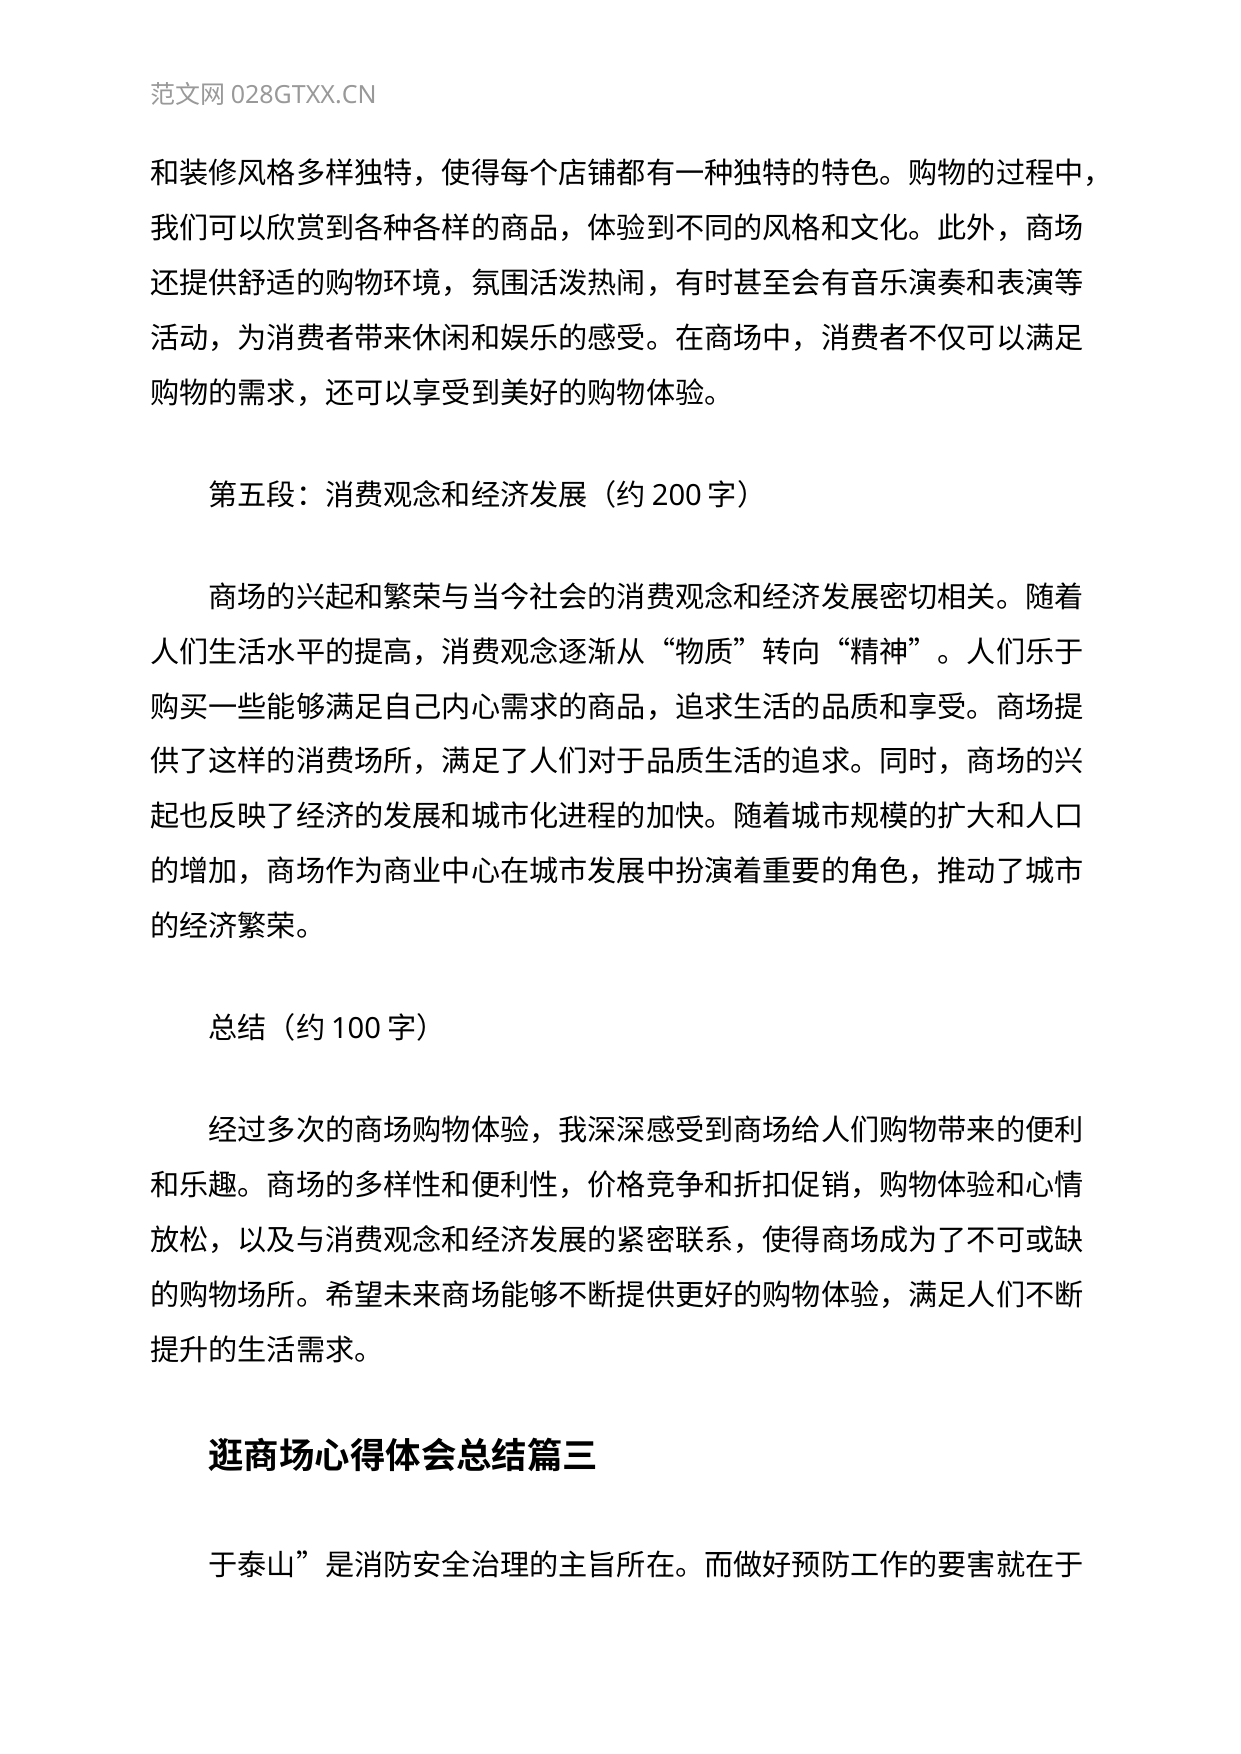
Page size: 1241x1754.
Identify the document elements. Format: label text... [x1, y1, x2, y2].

text 逛商场心得体会总结篇三 [150, 1428, 1090, 1479]
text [150, 1541, 1090, 1583]
text 第五段：消费观念和经济发展（约200字） [150, 471, 1090, 514]
text 经过多次的商场购物体验，我深深感受到商场给人们购物带来的便利和乐趣。商场的多样性和便利性，价格竞争和折扣促销，购物体验和心情放松，以及与消费观念和经济发展的紧密联系，使得商场成为了不可或缺的购物场所。希望未来商场能够不断提供更好的购物体验，满足人们不断提升的生活需求。 [150, 1106, 1090, 1368]
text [150, 150, 1090, 412]
text 商场的兴起和繁荣与当今社会的消费观念和经济发展密切相关。随着人们生活水平的提高，消费观念逐渐从“物质”转向“精神”。人们乐于购买一些能够满足自己内心需求的商品，追求生活的品质和享受。商场提供了这样的消费场所，满足了人们对于品质生活的追求。同时，商场的兴起也反映了经济的发展和城市化进程的加快。随着城市规模的扩大和人口的增加，商场作为商业中心在城市发展中扮演着重要的角色，推动了城市的经济繁荣。 [150, 573, 1090, 945]
text 总结（约100字） [150, 1004, 1090, 1047]
